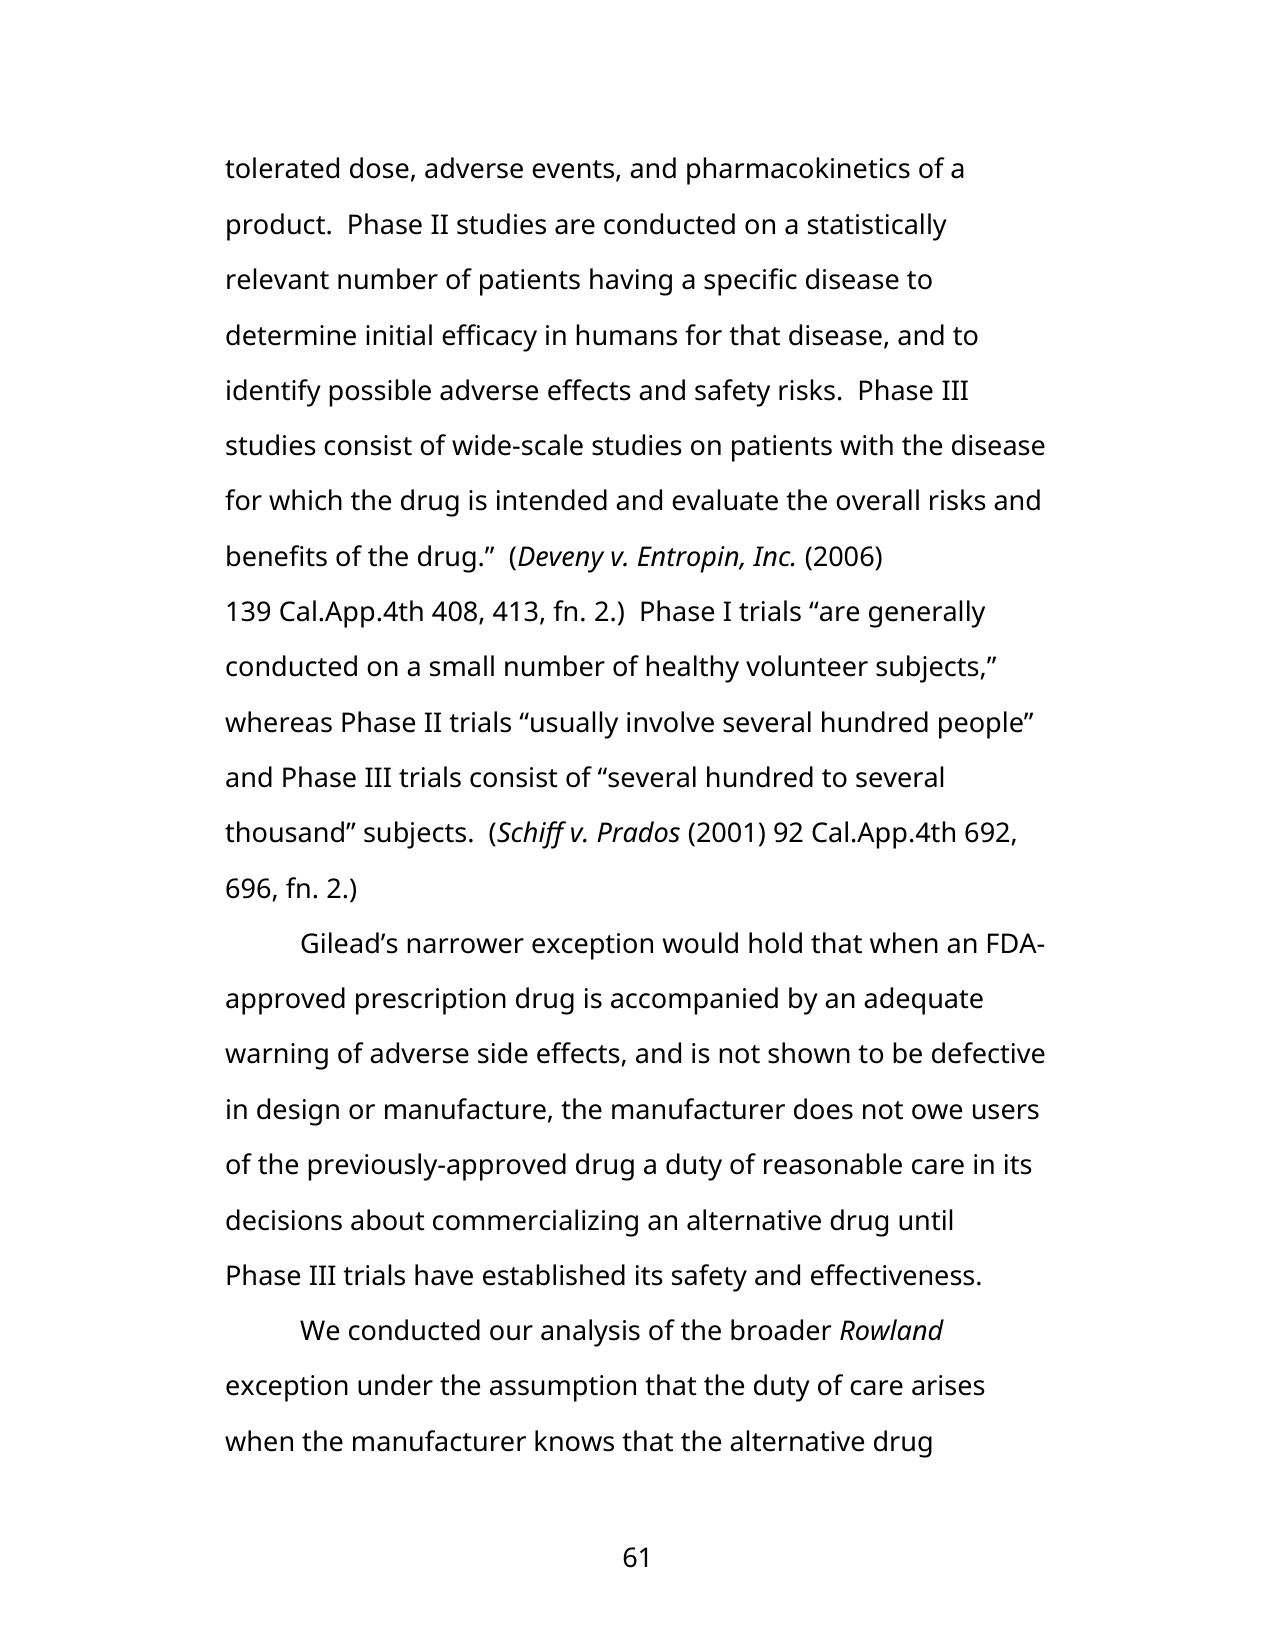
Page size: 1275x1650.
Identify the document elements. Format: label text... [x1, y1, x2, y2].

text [225, 1312, 1050, 1459]
text Gilead’s narrower exception would hold that when an FDA-approved prescription drug is accompanied by an adequate warning of adverse side effects, and is not shown to be defective in design or manufacture, the manufacturer does not owe users of the previously-approved drug a duty of reasonable care in its decisions about commercializing an alternative drug until Phase III trials have established its safety and effectiveness. [225, 924, 1050, 1293]
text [225, 150, 1050, 906]
